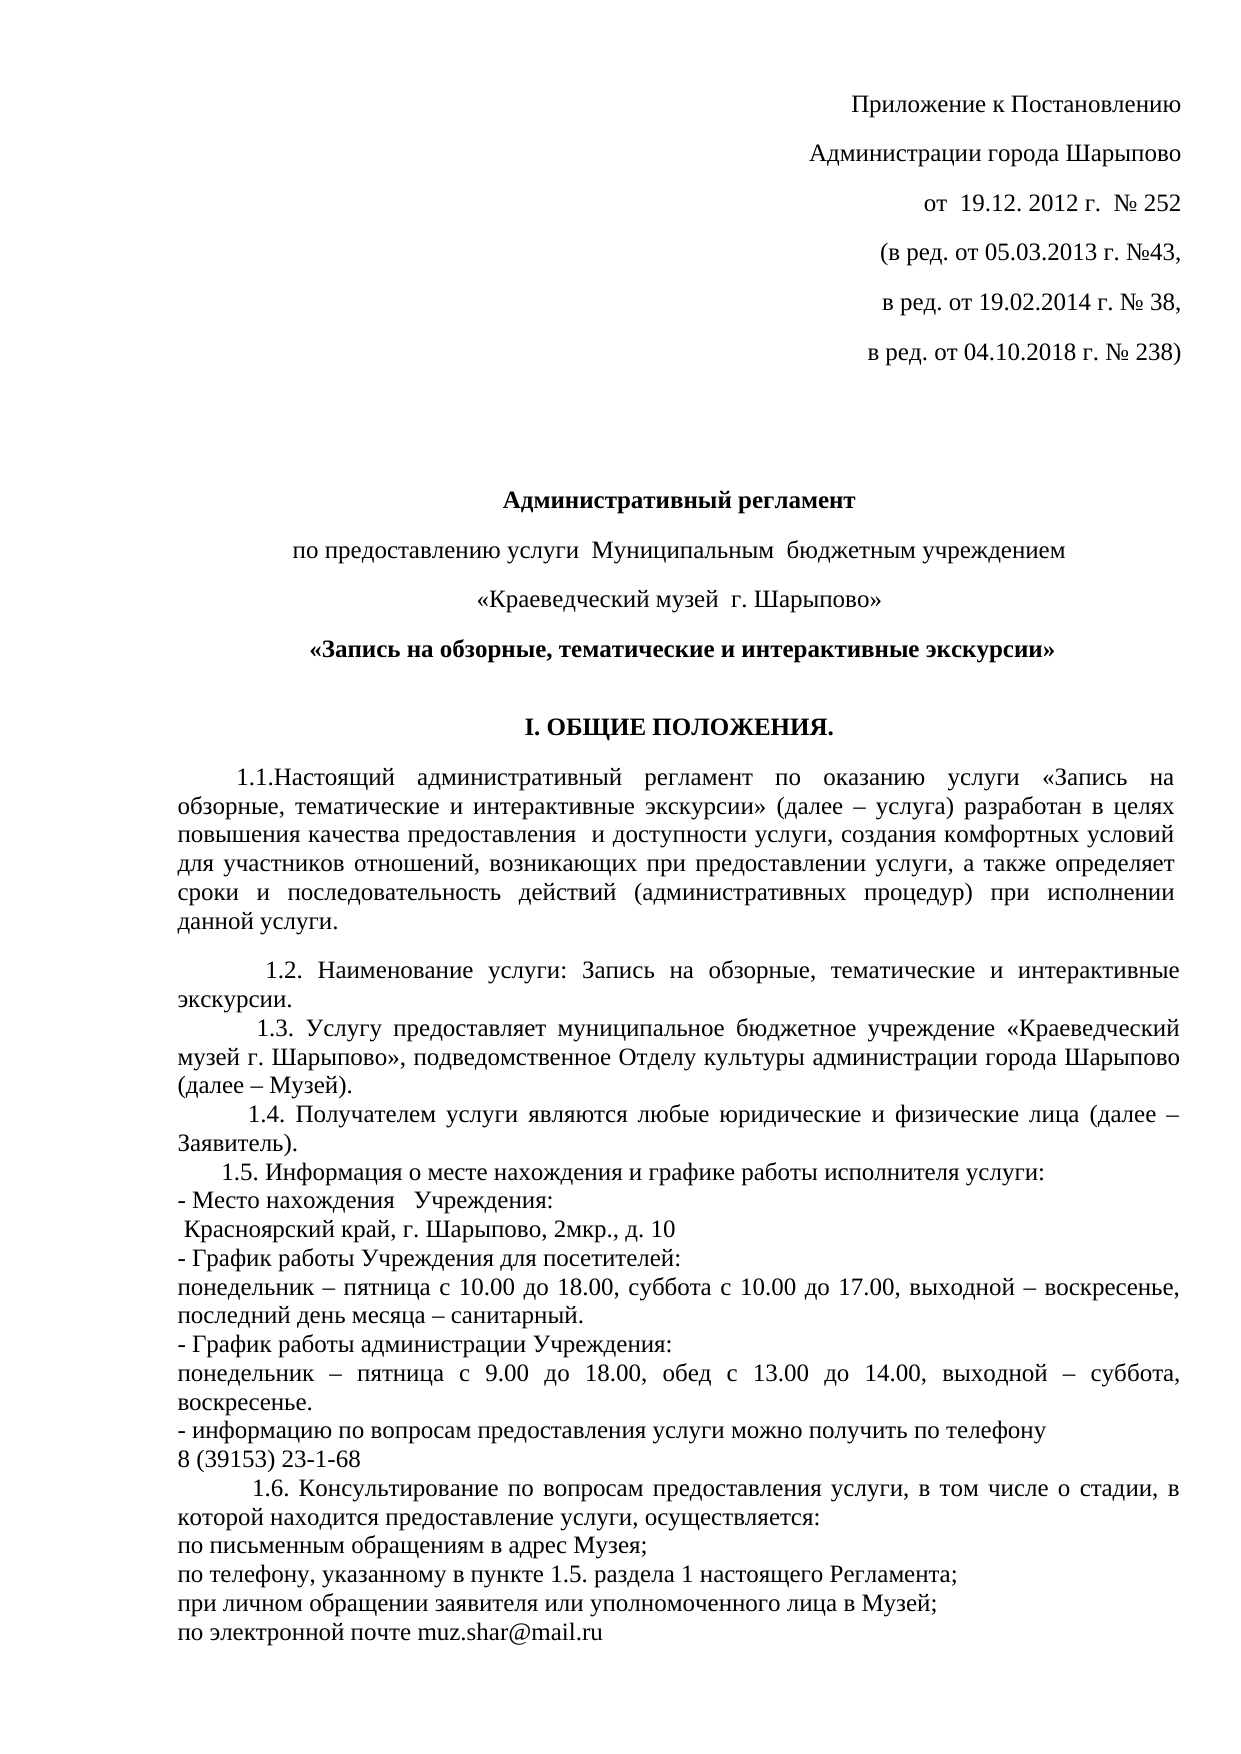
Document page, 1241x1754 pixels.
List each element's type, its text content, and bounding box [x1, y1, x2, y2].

text по письменным обращениям в адрес Музея; [177, 1530, 1181, 1559]
text в ред. от 04.10.2018 г. № 238) [177, 337, 1181, 365]
text 8 (39153) 23-1-68 [177, 1444, 1181, 1473]
text - Место нахождения Учреждения: [177, 1185, 1181, 1214]
text в ред. от 19.02.2014 г. № 38, [177, 287, 1181, 316]
text Красноярский край, г. Шарыпово, 2мкр., д. 10 [177, 1214, 1181, 1243]
text понедельник – пятница с 9.00 до 18.00, обед с 13.00 до 14.00, выходной – суббота, воскресенье. [177, 1358, 1181, 1415]
text - График работы администрации Учреждения: [177, 1329, 1181, 1358]
text при личном обращении заявителя или уполномоченного лица в Музей; [177, 1588, 1181, 1617]
text 1.2. Наименование услуги: Запись на обзорные, тематические и интерактивные экскурсии. [177, 955, 1181, 1013]
text по предоставлению услуги Муниципальным бюджетным учреждением [177, 535, 1181, 564]
text 1.4. Получателем услуги являются любые юридические и физические лица (далее – Заявитель). [177, 1099, 1181, 1157]
text по электронной почте muz.shar@mail.ru [177, 1617, 1181, 1645]
text понедельник – пятница с 10.00 до 18.00, суббота с 10.00 до 17.00, выходной – воскресенье, последний день месяца – санитарный. [177, 1272, 1181, 1329]
text I. ОБЩИЕ ПОЛОЖЕНИЯ. [177, 712, 1181, 741]
text по телефону, указанному в пункте 1.5. раздела 1 настоящего Регламента; [177, 1559, 1181, 1588]
text 1.5. Информация о месте нахождения и графике работы исполнителя услуги: [177, 1157, 1181, 1185]
text от 19.12. 2012 г. № 252 [177, 188, 1181, 217]
text (в ред. от 05.03.2013 г. №43, [177, 237, 1181, 266]
text 1.6. Консультирование по вопросам предоставления услуги, в том числе о стадии, в которой находится предоставление услуги, осуществляется: [177, 1473, 1181, 1530]
text Приложение к Постановлению [177, 89, 1181, 117]
text - График работы Учреждения для посетителей: [177, 1243, 1181, 1272]
text 1.3. Услугу предоставляет муниципальное бюджетное учреждение «Краеведческий музей г. Шарыпово», подведомственное Отделу культуры администрации города Шарыпово (далее – Музей). [177, 1013, 1181, 1099]
text - информацию по вопросам предоставления услуги можно получить по телефону [177, 1415, 1181, 1444]
text Административный регламент [177, 485, 1181, 514]
text Администрации города Шарыпово [177, 138, 1181, 167]
text «Запись на обзорные, тематические и интерактивные экскурсии» [177, 634, 1181, 663]
text 1.1.Настоящий административный регламент по оказанию услуги «Запись на обзорные, тематические и интерактивные экскурсии» (далее – услуга) разработан в целях повышения качества предоставления и доступности услуги, создания комфортных условий для участников отношений, возникающих при предоставлении услуги, а также определяет сроки и последовательность действий (административных процедур) при исполнении данной услуги. [177, 762, 1175, 934]
text «Краеведческий музей г. Шарыпово» [177, 584, 1181, 613]
